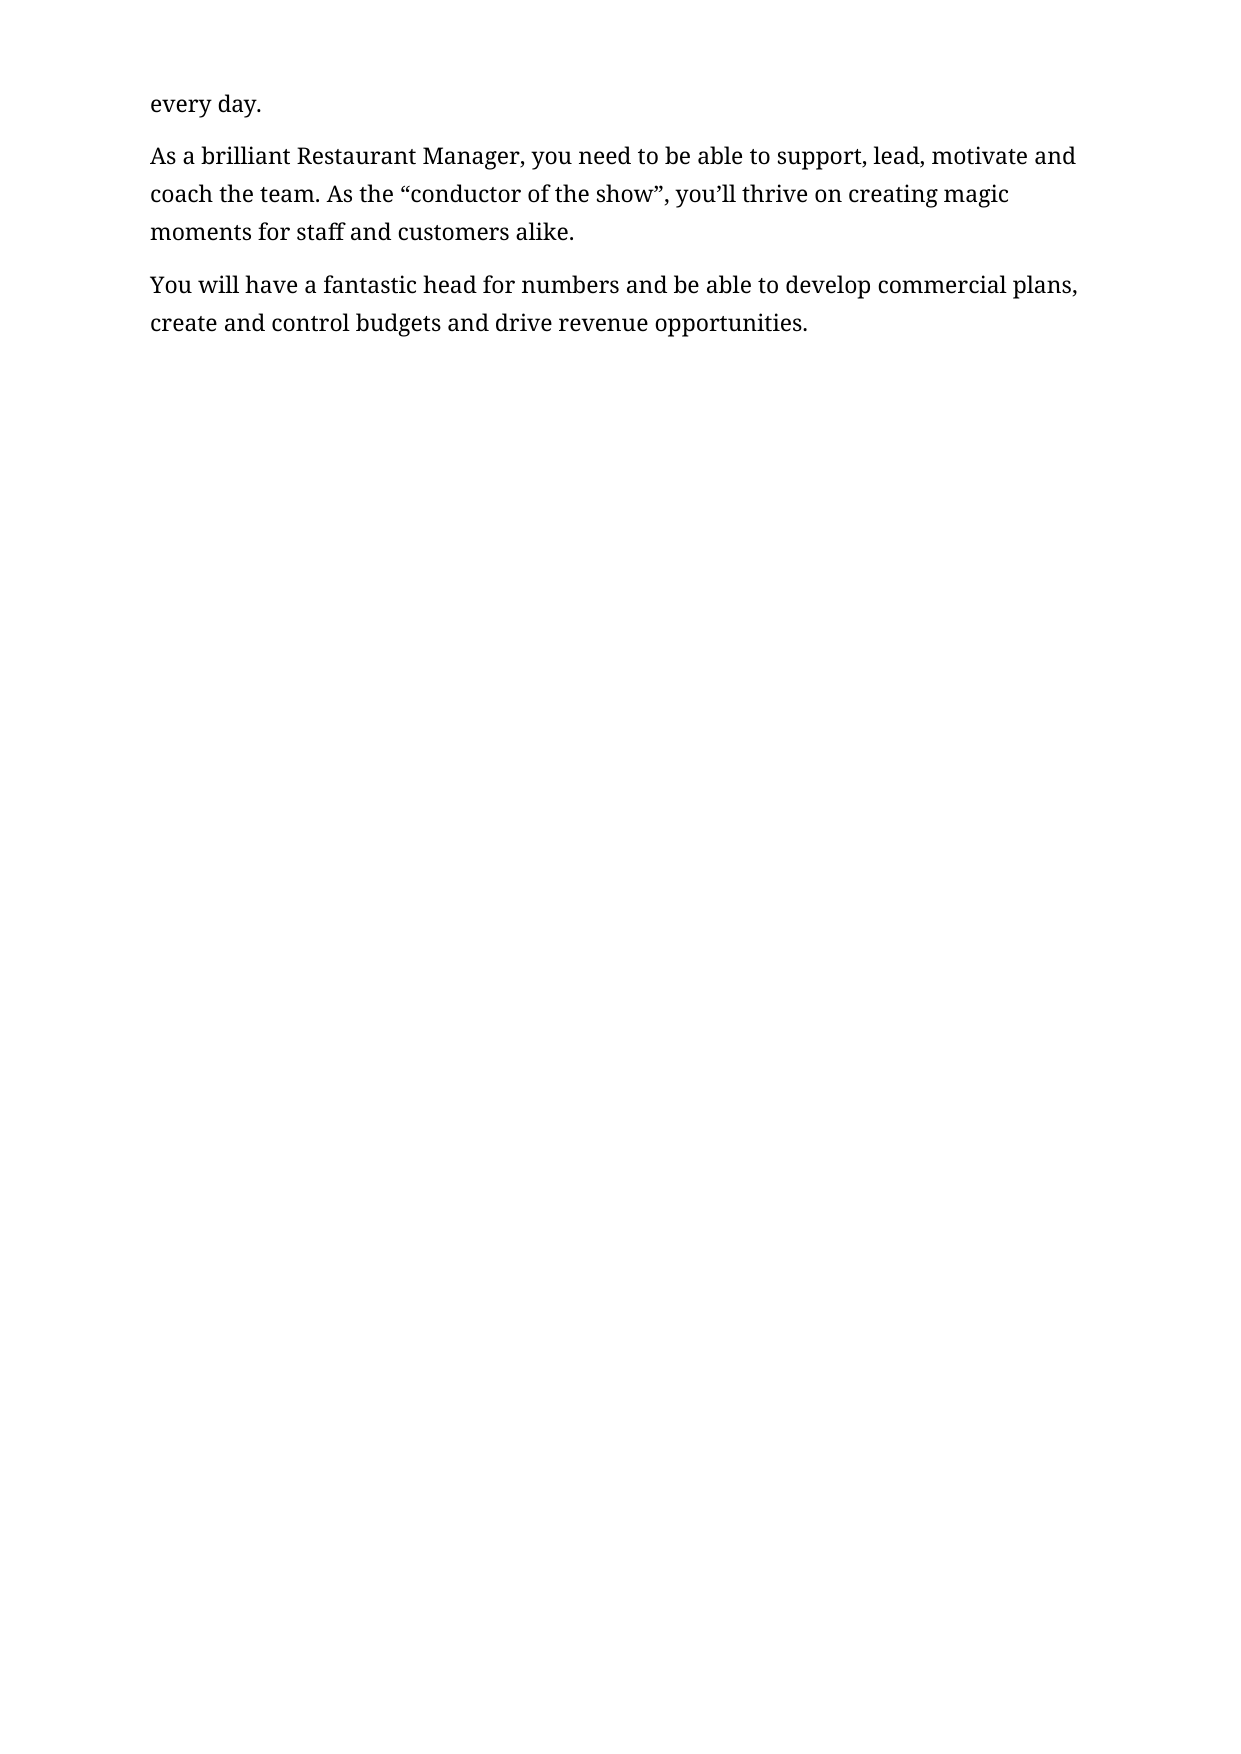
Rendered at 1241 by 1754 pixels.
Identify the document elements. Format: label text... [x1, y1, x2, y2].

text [150, 87, 1113, 119]
text You will have a fantastic head for numbers and be able to develop commercial plans, create and control budgets and drive revenue opportunities. [150, 269, 1113, 338]
text As a brilliant Restaurant Manager, you need to be able to support, lead, motivate and coach the team. As the “conductor of the show”, you’ll thrive on creating magic moments for staff and customers alike. [150, 140, 1097, 247]
